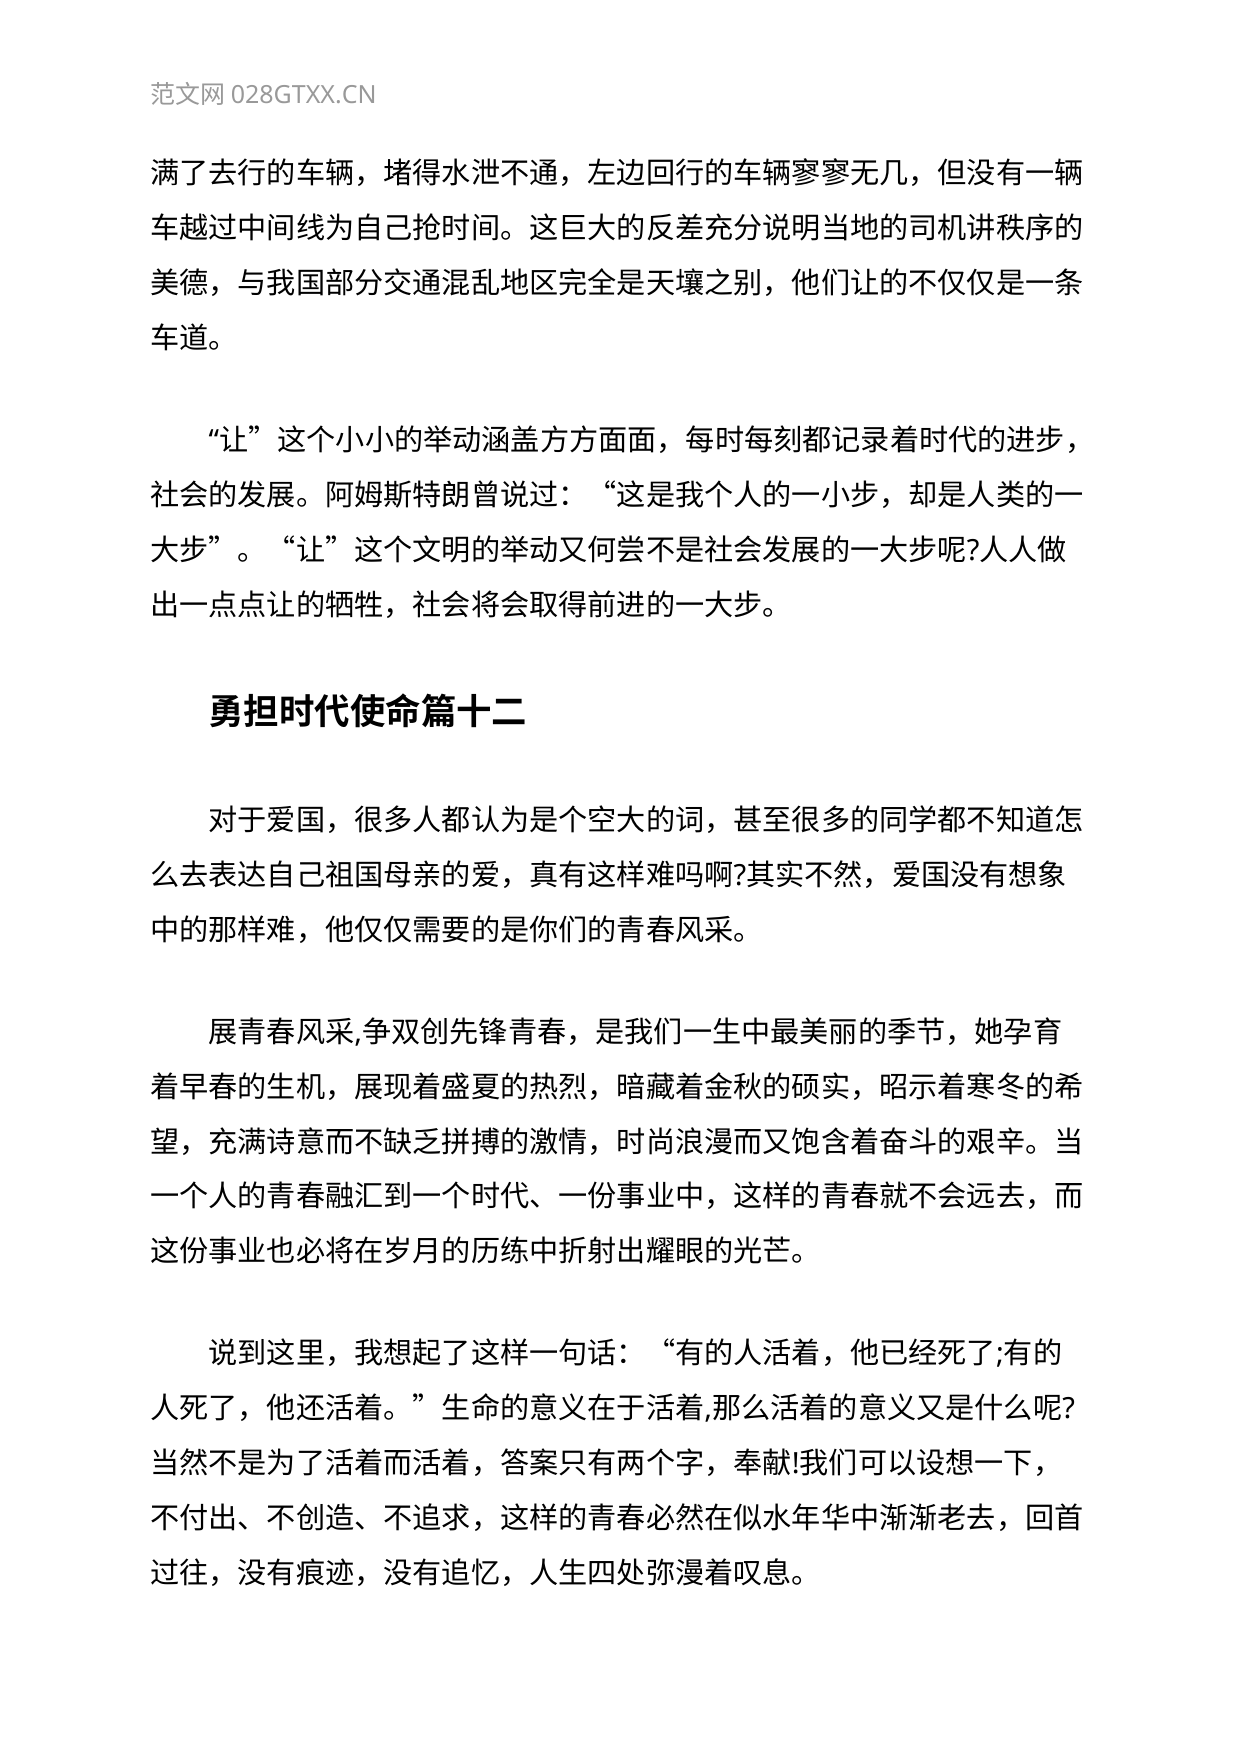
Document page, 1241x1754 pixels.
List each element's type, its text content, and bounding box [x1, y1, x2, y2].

text 说到这里，我想起了这样一句话：“有的人活着，他已经死了;有的人死了，他还活着。”生命的意义在于活着,那么活着的意义又是什么呢?当然不是为了活着而活着，答案只有两个字，奉献!我们可以设想一下，不付出、不创造、不追求，这样的青春必然在似水年华中渐渐老去，回首过往，没有痕迹，没有追忆，人生四处弥漫着叹息。 [150, 1330, 1090, 1592]
text “让”这个小小的举动涵盖方方面面，每时每刻都记录着时代的进步，社会的发展。阿姆斯特朗曾说过：“这是我个人的一小步，却是人类的一大步”。“让”这个文明的举动又何尝不是社会发展的一大步呢?人人做出一点点让的牺牲，社会将会取得前进的一大步。 [150, 416, 1090, 624]
text 展青春风采,争双创先锋青春，是我们一生中最美丽的季节，她孕育着早春的生机，展现着盛夏的热烈，暗藏着金秋的硕实，昭示着寒冬的希望，充满诗意而不缺乏拼搏的激情，时尚浪漫而又饱含着奋斗的艰辛。当一个人的青春融汇到一个时代、一份事业中，这样的青春就不会远去，而这份事业也必将在岁月的历练中折射出耀眼的光芒。 [150, 1008, 1090, 1270]
text 勇担时代使命篇十二 [150, 683, 1090, 734]
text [150, 150, 1090, 357]
text 对于爱国，很多人都认为是个空大的词，甚至很多的同学都不知道怎么去表达自己祖国母亲的爱，真有这样难吗啊?其实不然，爱国没有想象中的那样难，他仅仅需要的是你们的青春风采。 [150, 797, 1090, 949]
